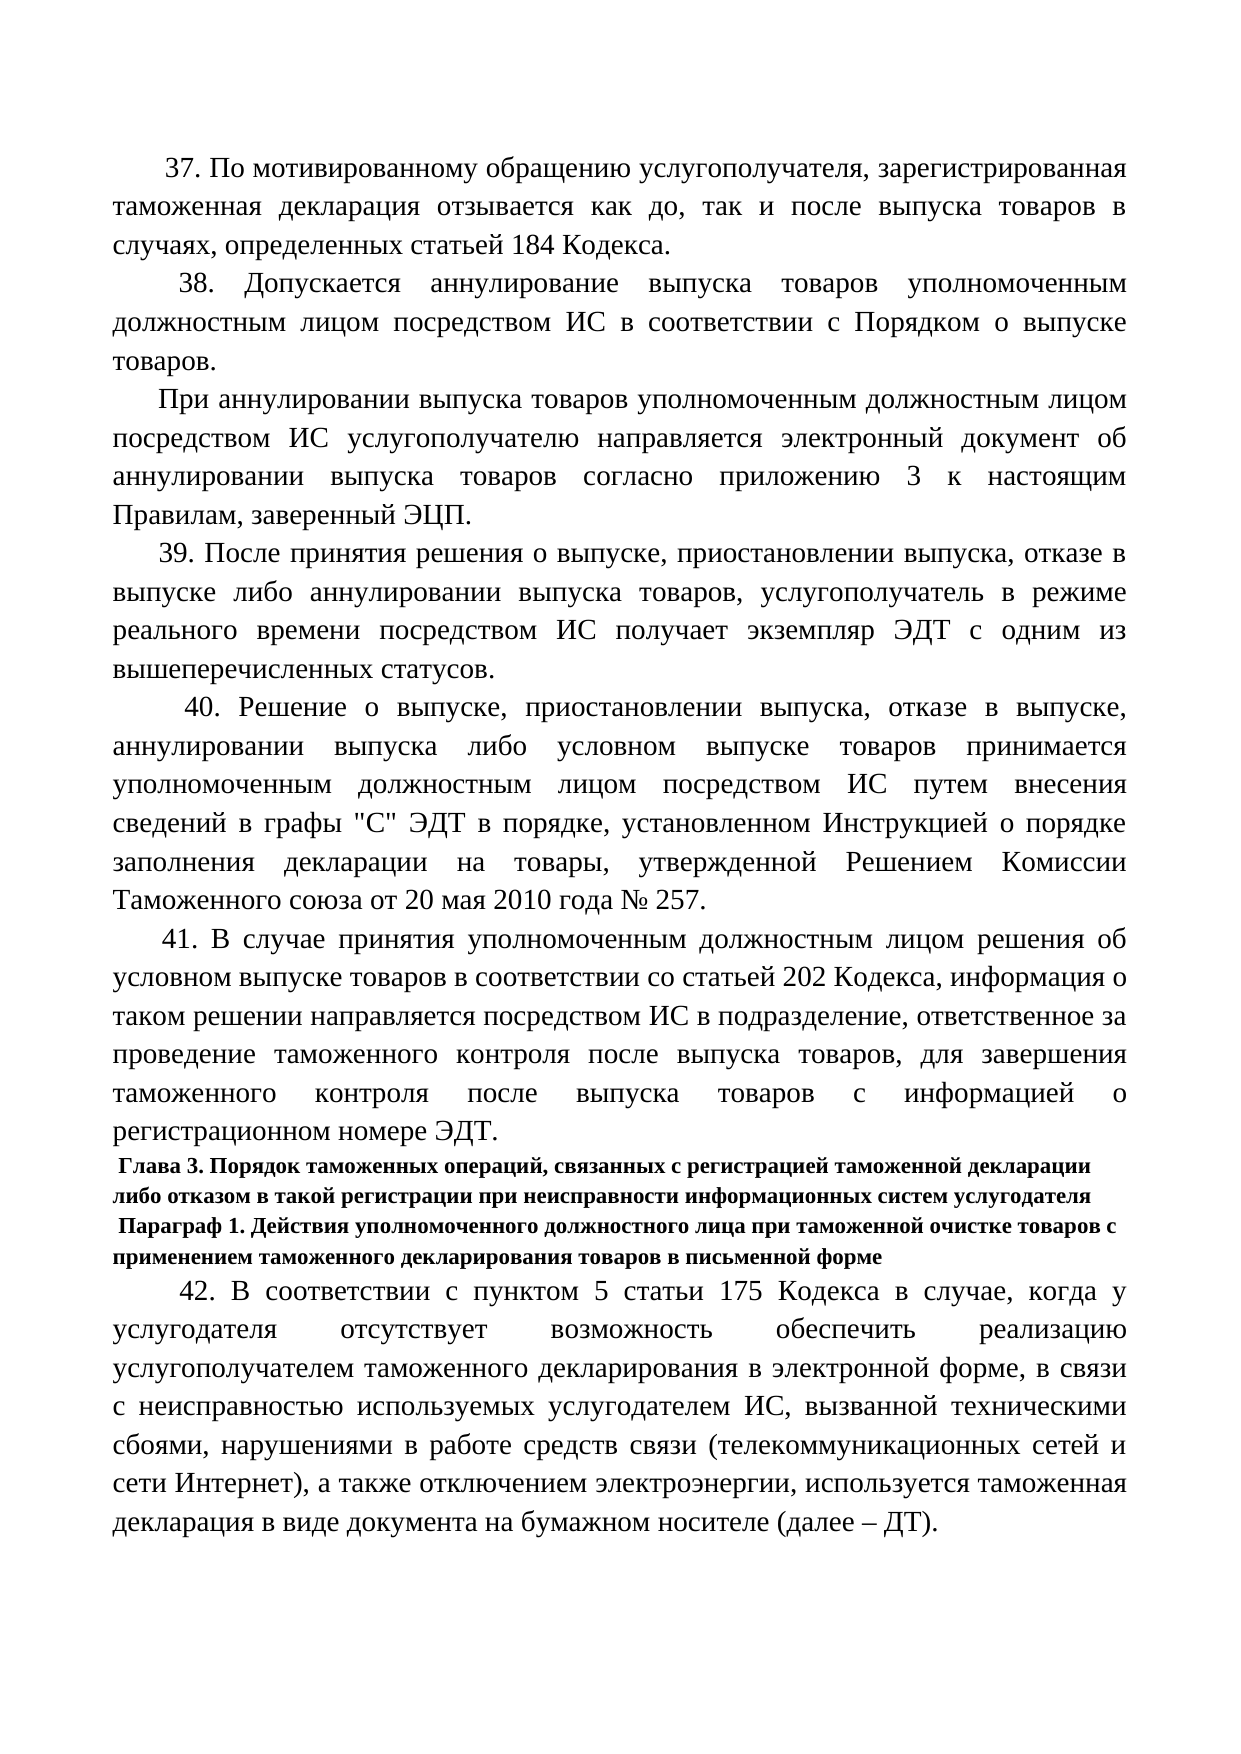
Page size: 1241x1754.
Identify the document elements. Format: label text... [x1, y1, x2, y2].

text 37. По мотивированному обращению услугополучателя, зарегистрированная таможенная декларация отзывается как до, так и после выпуска товаров в случаях, определенных статьей 184 Кодекса. [112, 150, 1128, 261]
text При аннулировании выпуска товаров уполномоченным должностным лицом посредством ИС услугополучателю направляется электронный документ об аннулировании выпуска товаров согласно приложению 3 к настоящим Правилам, заверенный ЭЦП. [112, 381, 1128, 530]
text 39. После принятия решения о выпуске, приостановлении выпуска, отказе в выпуске либо аннулировании выпуска товаров, услугополучатель в режиме реального времени посредством ИС получает экземпляр ЭДТ с одним из вышеперечисленных статусов. [112, 535, 1128, 684]
text Параграф 1. Действия уполномоченного должностного лица при таможенной очистке товаров с применением таможенного декларирования товаров в письменной форме [112, 1212, 1128, 1269]
text 41. В случае принятия уполномоченным должностным лицом решения об условном выпуске товаров в соответствии со статьей 202 Кодекса, информация о таком решении направляется посредством ИС в подразделение, ответственное за проведение таможенного контроля после выпуска товаров, для завершения таможенного контроля после выпуска товаров с информацией о регистрационном номере ЭДТ. [112, 921, 1128, 1147]
text 42. В соответствии с пунктом 5 статьи 175 Кодекса в случае, когда у услугодателя отсутствует возможность обеспечить реализацию услугополучателем таможенного декларирования в электронной форме, в связи с неисправностью используемых услугодателем ИС, вызванной техническими сбоями, нарушениями в работе средств связи (телекоммуникационных сетей и сети Интернет), а также отключением электроэнергии, используется таможенная декларация в виде документа на бумажном носителе (далее – ДТ). [112, 1273, 1128, 1538]
text 38. Допускается аннулирование выпуска товаров уполномоченным должностным лицом посредством ИС в соответствии с Порядком о выпуске товаров. [112, 266, 1128, 376]
text 40. Решение о выпуске, приостановлении выпуска, отказе в выпуске, аннулировании выпуска либо условном выпуске товаров принимается уполномоченным должностным лицом посредством ИС путем внесения сведений в графы "С" ЭДТ в порядке, установленном Инструкцией о порядке заполнения декларации на товары, утвержденной Решением Комиссии Таможенного союза от 20 мая 2010 года № 257. [112, 689, 1128, 916]
text Глава 3. Порядок таможенных операций, связанных с регистрацией таможенной декларации либо отказом в такой регистрации при неисправности информационных систем услугодателя [112, 1152, 1128, 1209]
